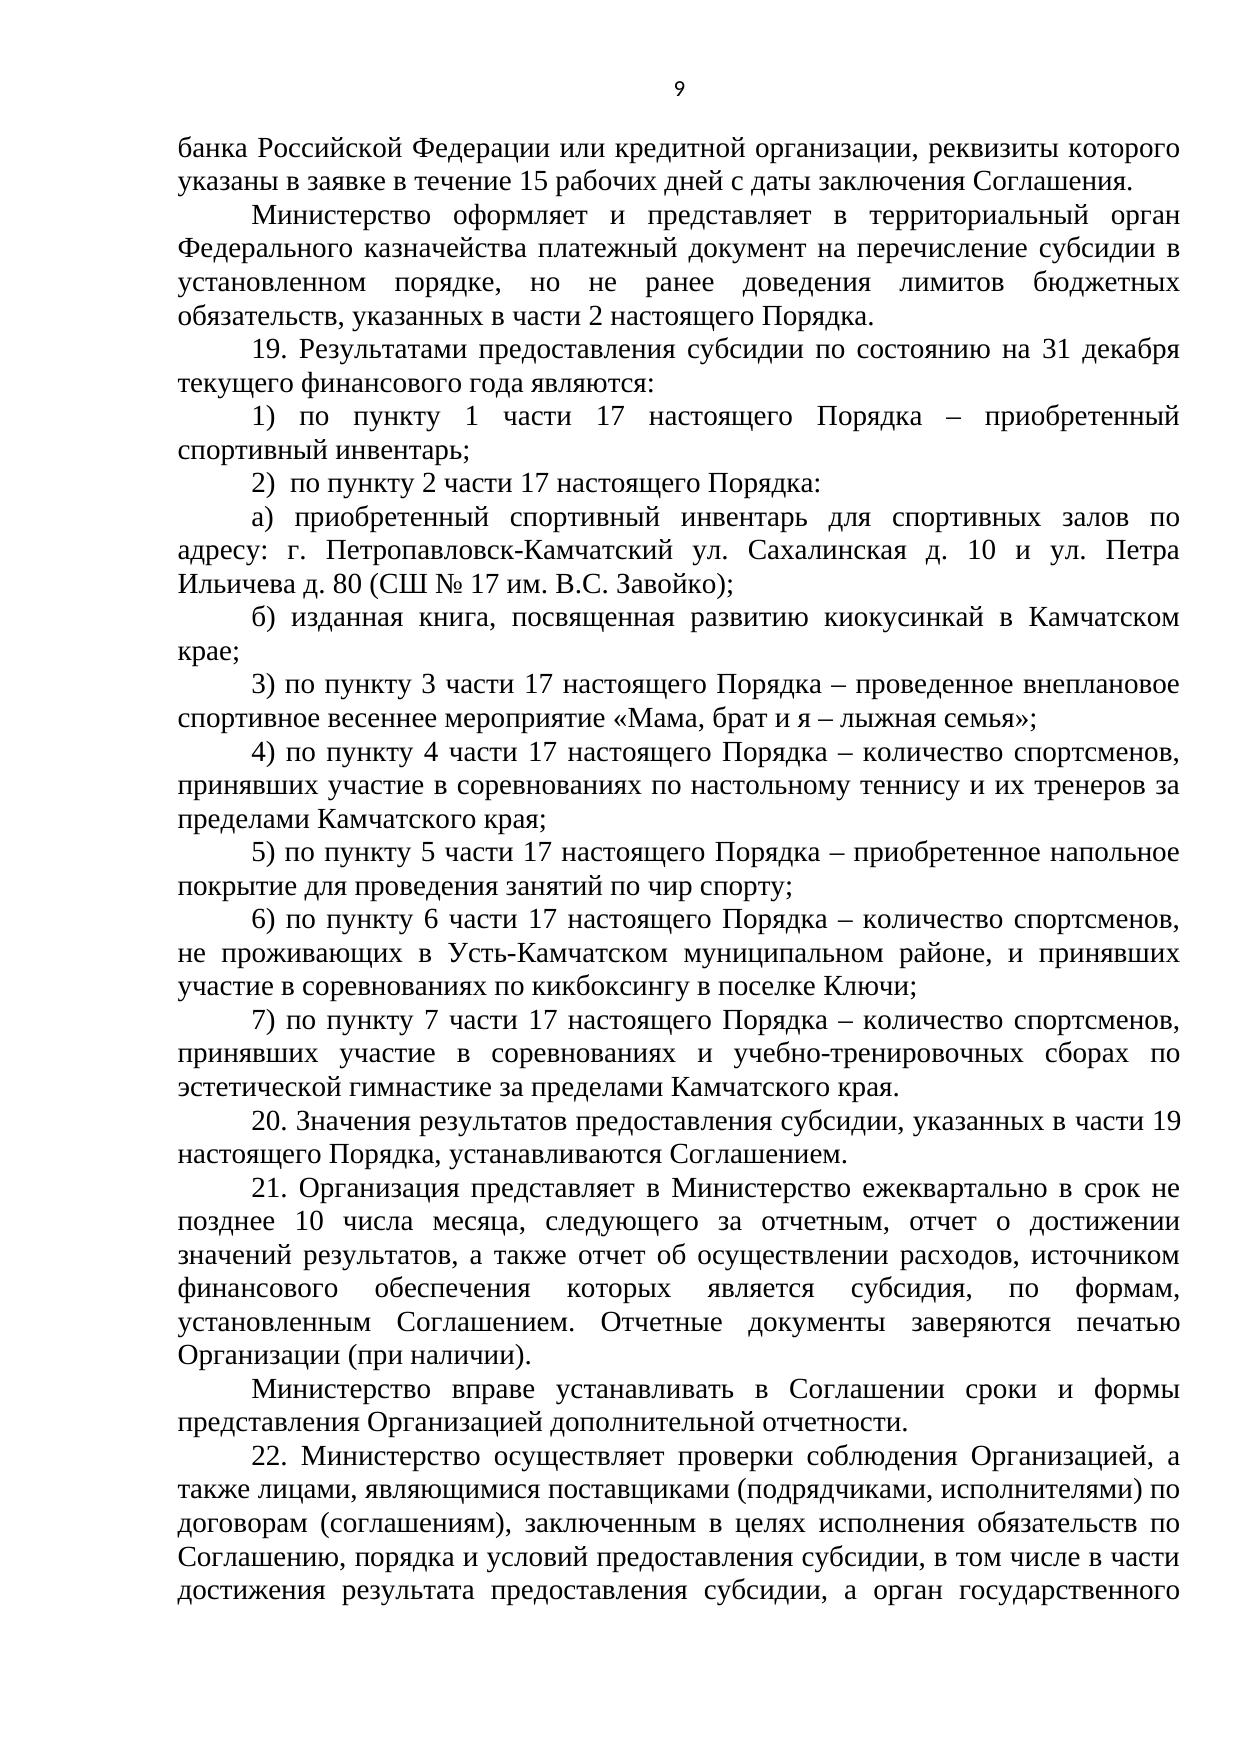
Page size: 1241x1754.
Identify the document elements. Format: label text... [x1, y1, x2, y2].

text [177, 130, 1181, 197]
text 4) по пункту 4 части 17 настоящего Порядка – количество спортсменов, принявших участие в соревнованиях по настольному теннису и их тренеров за пределами Камчатского края; [177, 734, 1181, 834]
text 21. Организация представляет в Министерство ежеквартально в срок не позднее 10 числа месяца, следующего за отчетным, отчет о достижении значений результатов, а также отчет об осуществлении расходов, источником финансового обеспечения которых является субсидия, по формам, установленным Соглашением. Отчетные документы заверяются печатью Организации (при наличии). [177, 1170, 1181, 1371]
text 1) по пункту 1 части 17 настоящего Порядка – приобретенный спортивный инвентарь; [177, 398, 1181, 465]
text Министерство оформляет и представляет в территориальный орган Федерального казначейства платежный документ на перечисление субсидии в установленном порядке, но не ранее доведения лимитов бюджетных обязательств, указанных в части 2 настоящего Порядка. [177, 197, 1181, 331]
text 6) по пункту 6 части 17 настоящего Порядка – количество спортсменов, не проживающих в Усть-Камчатском муниципальном районе, и принявших участие в соревнованиях по кикбоксингу в поселке Ключи; [177, 901, 1181, 1002]
text б) изданная книга, посвященная развитию киокусинкай в Камчатском крае; [177, 599, 1181, 667]
text 19. Результатами предоставления субсидии по состоянию на 31 декабря текущего финансового года являются: [177, 331, 1181, 398]
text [177, 1438, 1181, 1606]
text а) приобретенный спортивный инвентарь для спортивных залов по адресу: г. Петропавловск-Камчатский ул. Сахалинская д. 10 и ул. Петра Ильичева д. 80 (СШ № 17 им. В.С. Завойко); [177, 499, 1181, 599]
text 2) по пункту 2 части 17 настоящего Порядка: [177, 465, 1181, 499]
text 7) по пункту 7 части 17 настоящего Порядка – количество спортсменов, принявших участие в соревнованиях и учебно-тренировочных сборах по эстетической гимнастике за пределами Камчатского края. [177, 1002, 1181, 1103]
text 20. Значения результатов предоставления субсидии, указанных в части 19 настоящего Порядка, устанавливаются Соглашением. [177, 1103, 1181, 1170]
text 3) по пункту 3 части 17 настоящего Порядка – проведенное внеплановое спортивное весеннее мероприятие «Мама, брат и я – лыжная семья»; [177, 667, 1181, 734]
text 5) по пункту 5 части 17 настоящего Порядка – приобретенное напольное покрытие для проведения занятий по чир спорту; [177, 834, 1181, 901]
text Министерство вправе устанавливать в Соглашении сроки и формы представления Организацией дополнительной отчетности. [177, 1371, 1181, 1438]
